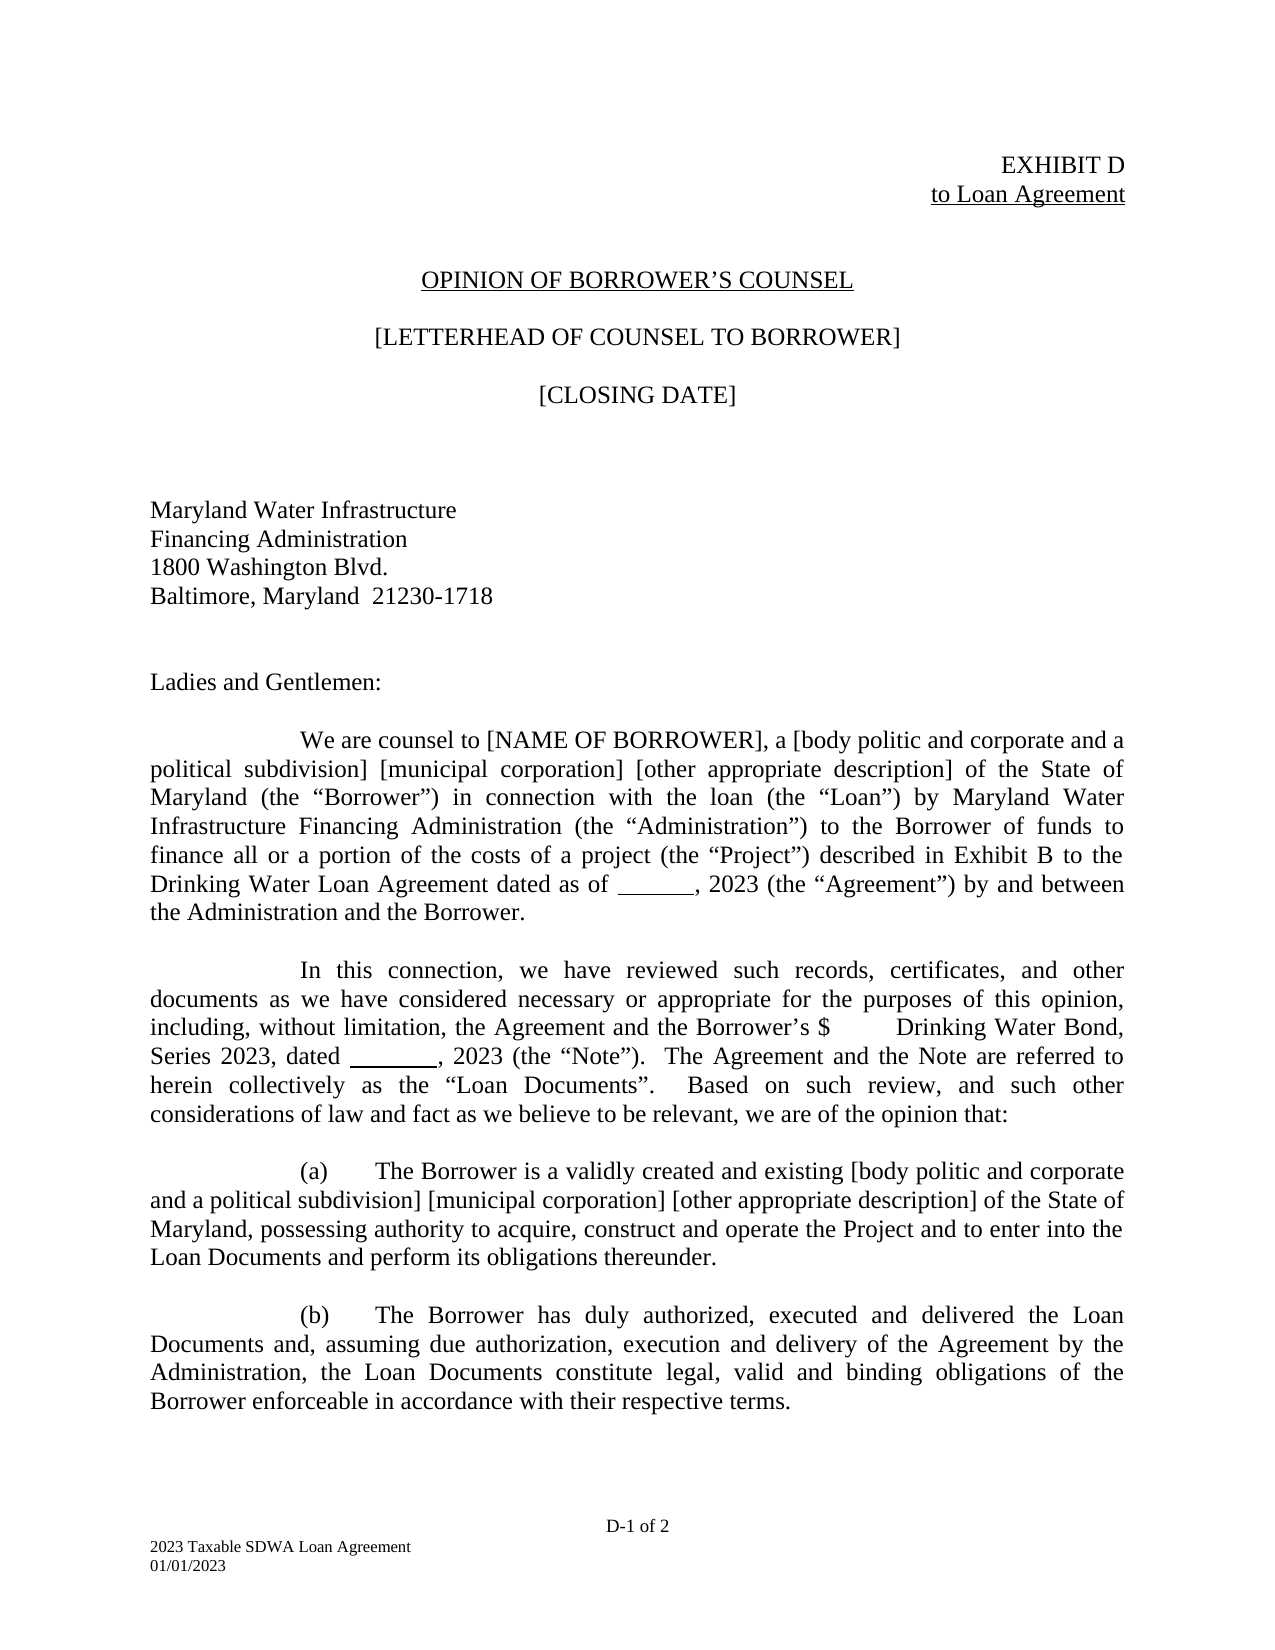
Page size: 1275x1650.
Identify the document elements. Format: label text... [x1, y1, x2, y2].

text Baltimore, Maryland 21230-1718 [150, 581, 1125, 610]
text We are counsel to [NAME OF BORROWER], a [body politic and corporate and a political subdivision] [municipal corporation] [other appropriate description] of the State of Maryland (the “Borrower”) in connection with the loan (the “Loan”) by Maryland Water Infrastructure Financing Administration (the “Administration”) to the Borrower of funds to finance all or a portion of the costs of a project (the “Project”) described in Exhibit B to the Drinking Water Loan Agreement dated as of , 2023 (the “Agreement”) by and between the Administration and the Borrower. [150, 725, 1125, 926]
text to Loan Agreement [150, 179, 1125, 207]
text In this connection, we have reviewed such records, certificates, and other documents as we have considered necessary or appropriate for the purposes of this opinion, including, without limitation, the Agreement and the Borrower’s $ Drinking Water Bond, Series 2023, dated , 2023 (the “Note”). The Agreement and the Note are referred to herein collectively as the “Loan Documents”. Based on such review, and such other considerations of law and fact as we believe to be relevant, we are of the opinion that: [150, 955, 1125, 1127]
text (a) The Borrower is a validly created and existing [body politic and corporate and a political subdivision] [municipal corporation] [other appropriate description] of the State of Maryland, possessing authority to acquire, construct and operate the Project and to enter into the Loan Documents and perform its obligations thereunder. [150, 1156, 1125, 1271]
text 1800 Washington Blvd. [150, 552, 1125, 581]
text OPINION OF BORROWER’S COUNSEL [150, 265, 1125, 294]
text Maryland Water Infrastructure [150, 495, 1125, 524]
text Ladies and Gentlemen: [150, 667, 1125, 696]
text Financing Administration [150, 524, 1125, 552]
text EXHIBIT D [150, 150, 1125, 179]
text (b) The Borrower has duly authorized, executed and delivered the Loan Documents and, assuming due authorization, execution and delivery of the Agreement by the Administration, the Loan Documents constitute legal, valid and binding obligations of the Borrower enforceable in accordance with their respective terms. [150, 1300, 1125, 1415]
text [CLOSING DATE] [150, 380, 1125, 409]
text [LETTERHEAD OF COUNSEL TO BORROWER] [150, 322, 1125, 351]
